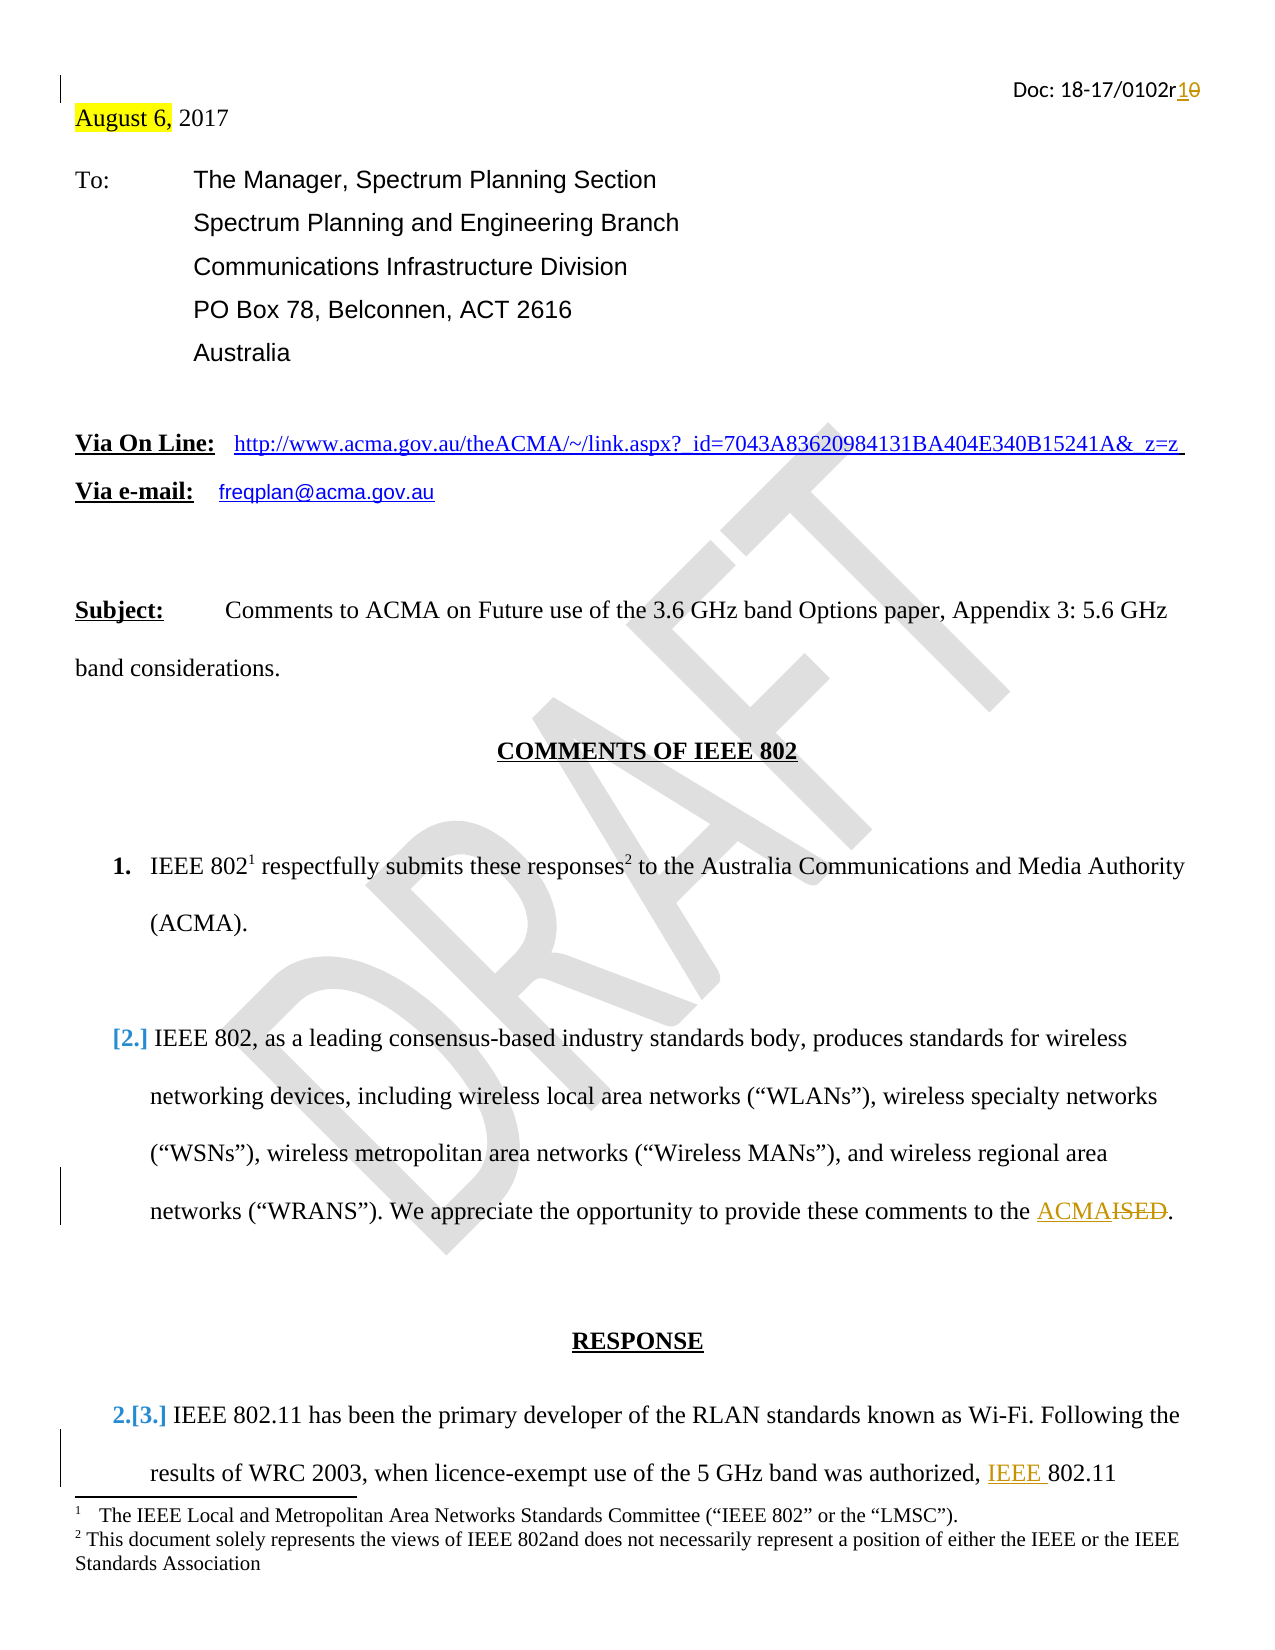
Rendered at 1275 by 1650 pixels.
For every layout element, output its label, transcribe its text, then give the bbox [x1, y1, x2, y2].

text PO Box 78, Belconnen, ACT 2616 [106, 294, 1200, 323]
text August 6, 2017 [172, 103, 1200, 132]
text To: The Manager, Spectrum Planning Section [75, 165, 1200, 194]
title Subject: Comments to ACMA on Future use of the 3.6 GHz band Options paper, Appendix 3: 5.6 GHz band considerations. [75, 572, 1200, 688]
text Spectrum Planning and Engineering Branch [106, 208, 1200, 237]
list IEEE 802, as a leading consensus-based industry standards body, produces standards for wireless networking devices, including wireless local area networks (“WLANs”), wireless specialty networks (“WSNs”), wireless metropolitan area networks (“Wireless MANs”), and wireless regional area networks (“WRANS”). We appreciate the opportunity to provide these comments to the . [112, 1023, 1200, 1225]
text RESPONSE [75, 1326, 1200, 1355]
text Communications Infrastructure Division [106, 251, 1200, 280]
list IEEE 802 respectfully submits these responses to the Australia Communications and Media Authority (ACMA). [112, 851, 1200, 937]
text Via e-mail: freqplan@acma.gov.au [75, 476, 1200, 505]
text Australia [106, 338, 1200, 366]
list COMMENTS OF IEEE 802 [94, 736, 1200, 765]
text Via On Line: http://www.acma.gov.au/theACMA/~/link.aspx?_id=7043A83620984131BA404E340B15241A&_z=z [75, 428, 1200, 457]
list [112, 1400, 1200, 1487]
